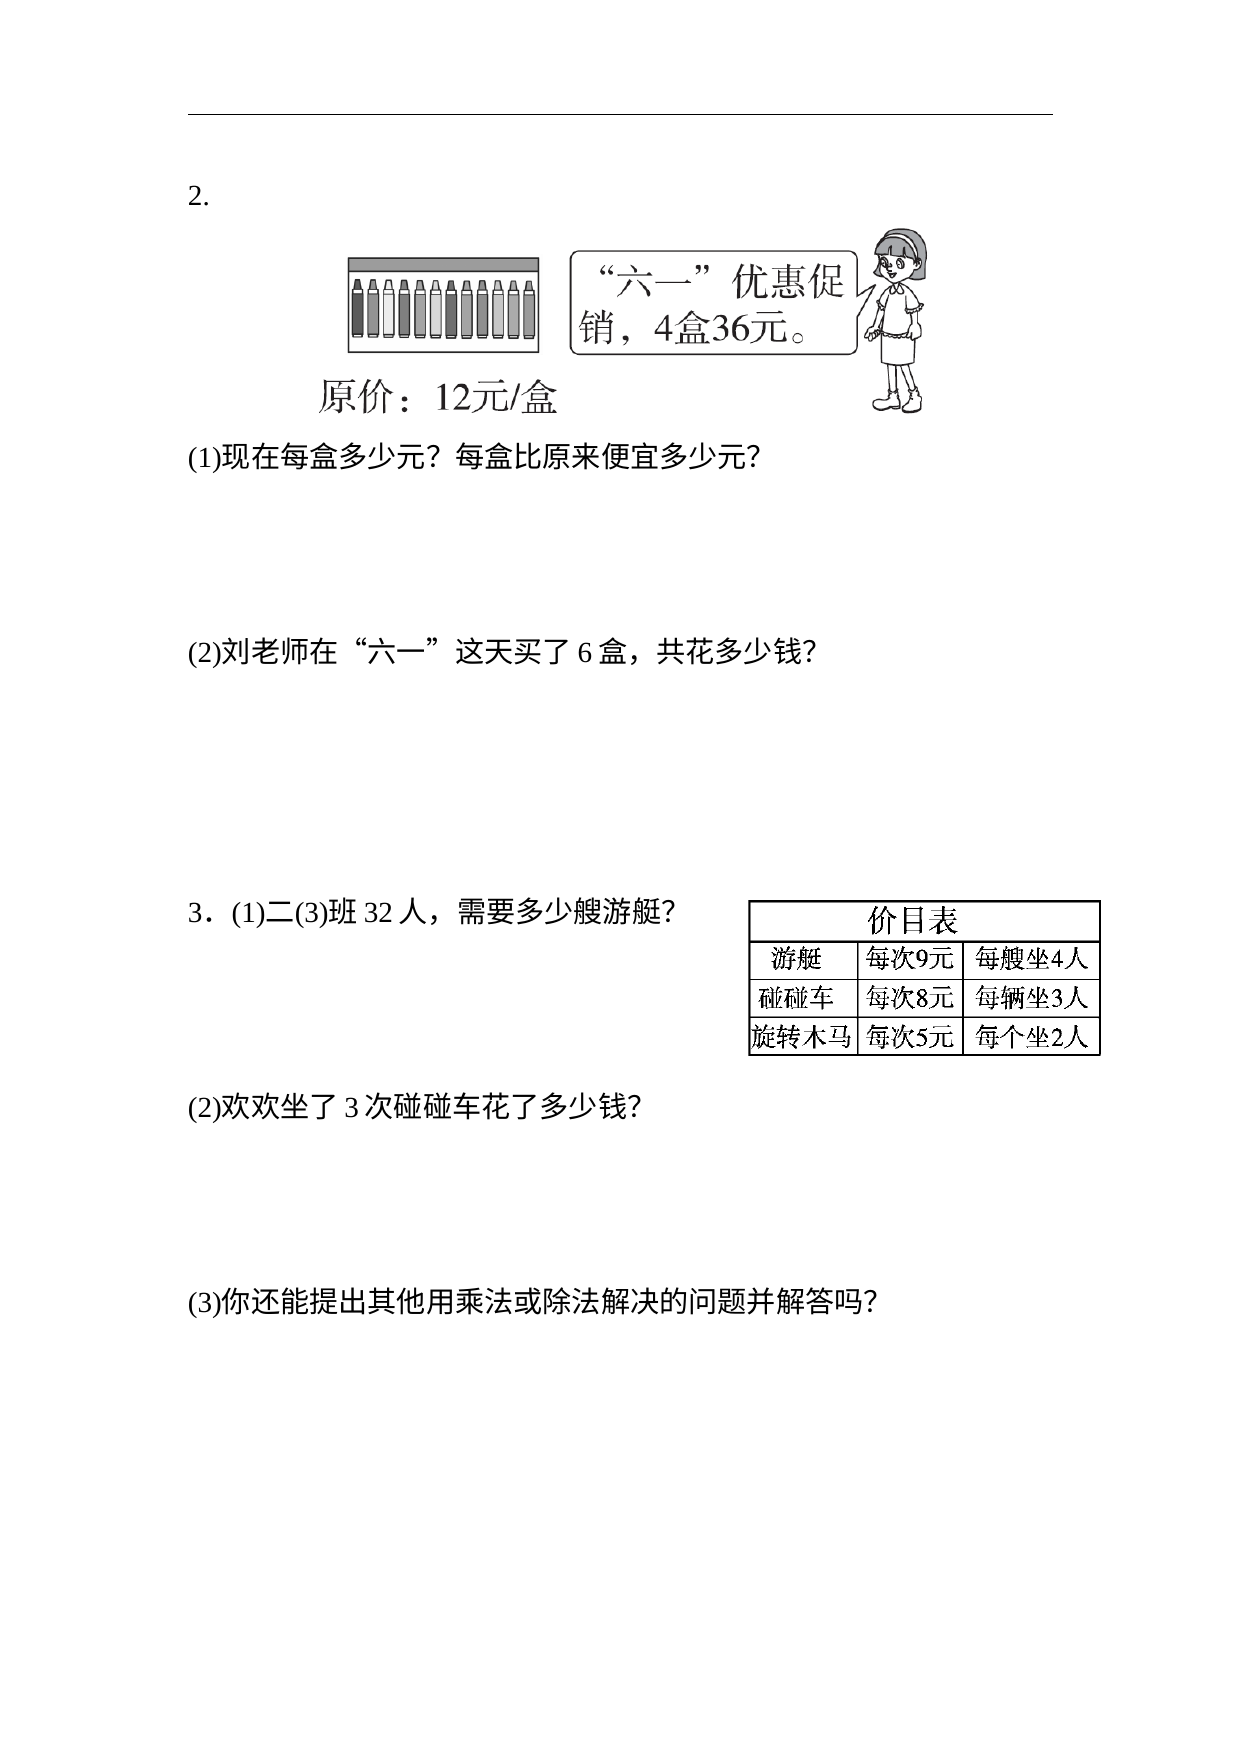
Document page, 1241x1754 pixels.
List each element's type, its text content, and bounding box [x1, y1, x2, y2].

picture [748, 900, 1103, 1057]
picture [306, 227, 934, 418]
text (2)刘老师在“六一”这天买了6盒，共花多少钱？ [188, 617, 1053, 682]
text (1)现在每盒多少元？每盒比原来便宜多少元？ [188, 422, 1053, 487]
text 3．(1)二(3)班32人，需要多少艘游艇？ [188, 877, 1053, 942]
text 2. [188, 162, 1053, 227]
text (2)欢欢坐了3次碰碰车花了多少钱？ [188, 1072, 1053, 1137]
text (3)你还能提出其他用乘法或除法解决的问题并解答吗？ [188, 1267, 1053, 1332]
